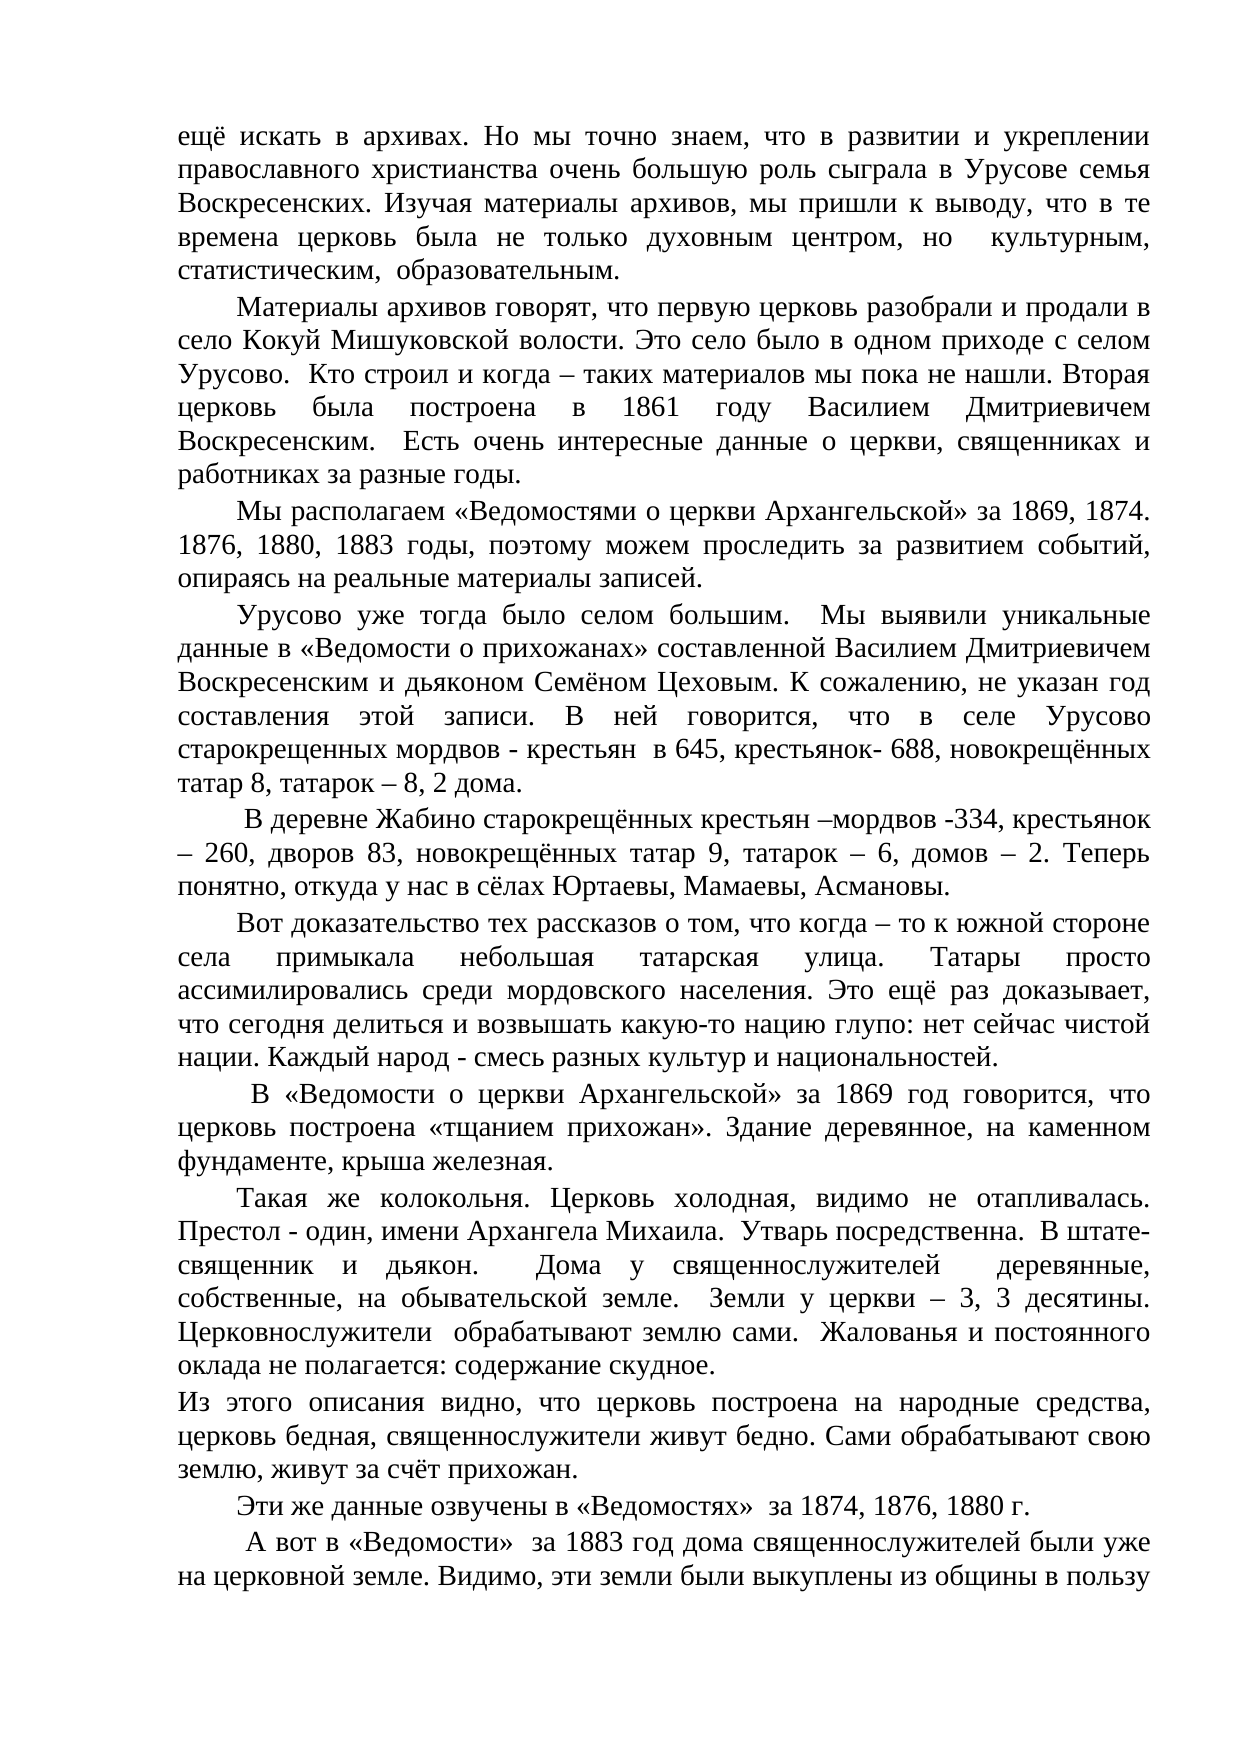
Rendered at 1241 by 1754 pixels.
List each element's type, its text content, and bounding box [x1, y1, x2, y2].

text Урусово уже тогда было селом большим. Мы выявили уникальные данные в «Ведомости о прихожанах» составленной Василием Дмитриевичем Воскресенским и дьяконом Семёном Цеховым. К сожалению, не указан год составления этой записи. В ней говорится, что в селе Урусово старокрещенных мордвов - крестьян в 645, крестьянок- 688, новокрещённых татар 8, татарок – 8, 2 дома. [177, 597, 1152, 798]
text В деревне Жабино старокрещённых крестьян –мордвов -334, крестьянок – 260, дворов 83, новокрещённых татар 9, татарок – 6, домов – 2. Теперь понятно, откуда у нас в сёлах Юртаевы, Мамаевы, Асмановы. [177, 801, 1152, 902]
text В «Ведомости о церкви Архангельской» за 1869 год говорится, что церковь построена «тщанием прихожан». Здание деревянное, на каменном фундаменте, крыша железная. [177, 1076, 1152, 1177]
text Из этого описания видно, что церковь построена на народные средства, церковь бедная, священнослужители живут бедно. Сами обрабатывают свою землю, живут за счёт прихожан. [177, 1384, 1152, 1485]
text Эти же данные озвучены в «Ведомостях» за 1874, 1876, 1880 г. [177, 1488, 1152, 1521]
text Вот доказательство тех рассказов о том, что когда – то к южной стороне села примыкала небольшая татарская улица. Татары просто ассимилировались среди мордовского населения. Это ещё раз доказывает, что сегодня делиться и возвышать какую-то нацию глупо: нет сейчас чистой нации. Каждый народ - смесь разных культур и национальностей. [177, 905, 1152, 1073]
text Материалы архивов говорят, что первую церковь разобрали и продали в село Кокуй Мишуковской волости. Это село было в одном приходе с селом Урусово. Кто строил и когда – таких материалов мы пока не нашли. Вторая церковь была построена в 1861 году Василием Дмитриевичем Воскресенским. Есть очень интересные данные о церкви, священниках и работниках за разные годы. [177, 289, 1152, 490]
text Такая же колокольня. Церковь холодная, видимо не отапливалась. Престол - один, имени Архангела Михаила. Утварь посредственна. В штате- священник и дьякон. Дома у священнослужителей деревянные, собственные, на обывательской земле. Земли у церкви – 3, 3 десятины. Церковнослужители обрабатывают землю сами. Жалованья и постоянного оклада не полагается: содержание скудное. [177, 1180, 1152, 1381]
text Мы располагаем «Ведомостями о церкви Архангельской» за 1869, 1874. 1876, 1880, 1883 годы, поэтому можем проследить за развитием событий, опираясь на реальные материалы записей. [177, 493, 1152, 594]
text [177, 118, 1152, 286]
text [177, 1524, 1152, 1592]
